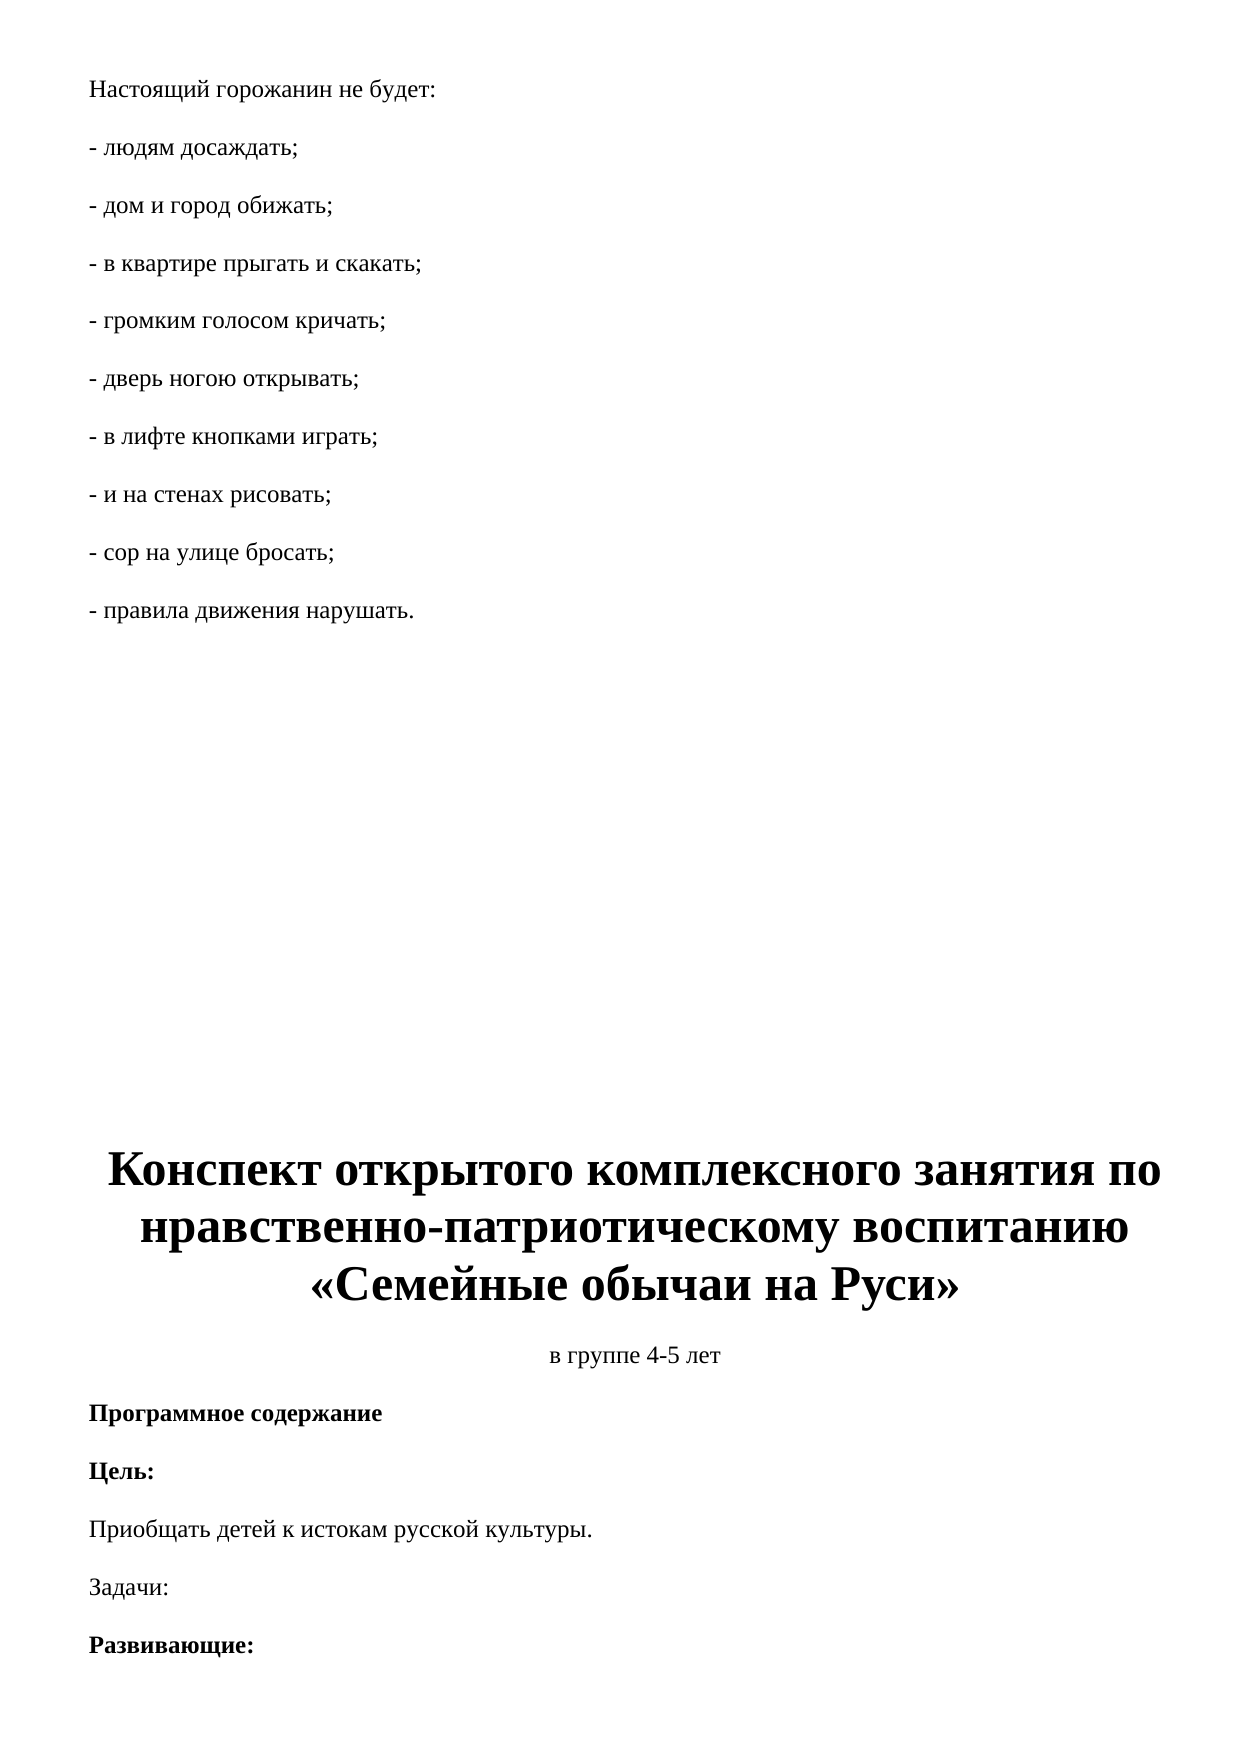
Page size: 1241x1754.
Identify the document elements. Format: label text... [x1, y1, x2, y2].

text - сор на улице бросать; [89, 537, 1181, 566]
text - правила движения нарушать. [89, 595, 1181, 624]
text Цель: [89, 1456, 1181, 1485]
text - в лифте кнопками играть; [89, 421, 1181, 450]
text - людям досаждать; [89, 132, 1181, 161]
text - в квартире прыгать и скакать; [89, 248, 1181, 276]
text - дом и город обижать; [89, 190, 1181, 218]
text - громким голосом кричать; [89, 306, 1181, 334]
text в группе 4-5 лет [89, 1340, 1181, 1369]
text Задачи: [89, 1572, 1181, 1601]
text Программное содержание [89, 1398, 1181, 1427]
text Конспект открытого комплексного занятия по нравственно-патриотическому воспитанию «Семейные обычаи на Руси» [89, 1138, 1181, 1311]
text Настоящий горожанин не будет: [89, 74, 1181, 103]
text - и на стенах рисовать; [89, 479, 1181, 508]
text - дверь ногою открывать; [89, 363, 1181, 392]
text Приобщать детей к истокам русской культуры. [89, 1514, 1181, 1543]
text Развивающие: [89, 1630, 1181, 1658]
